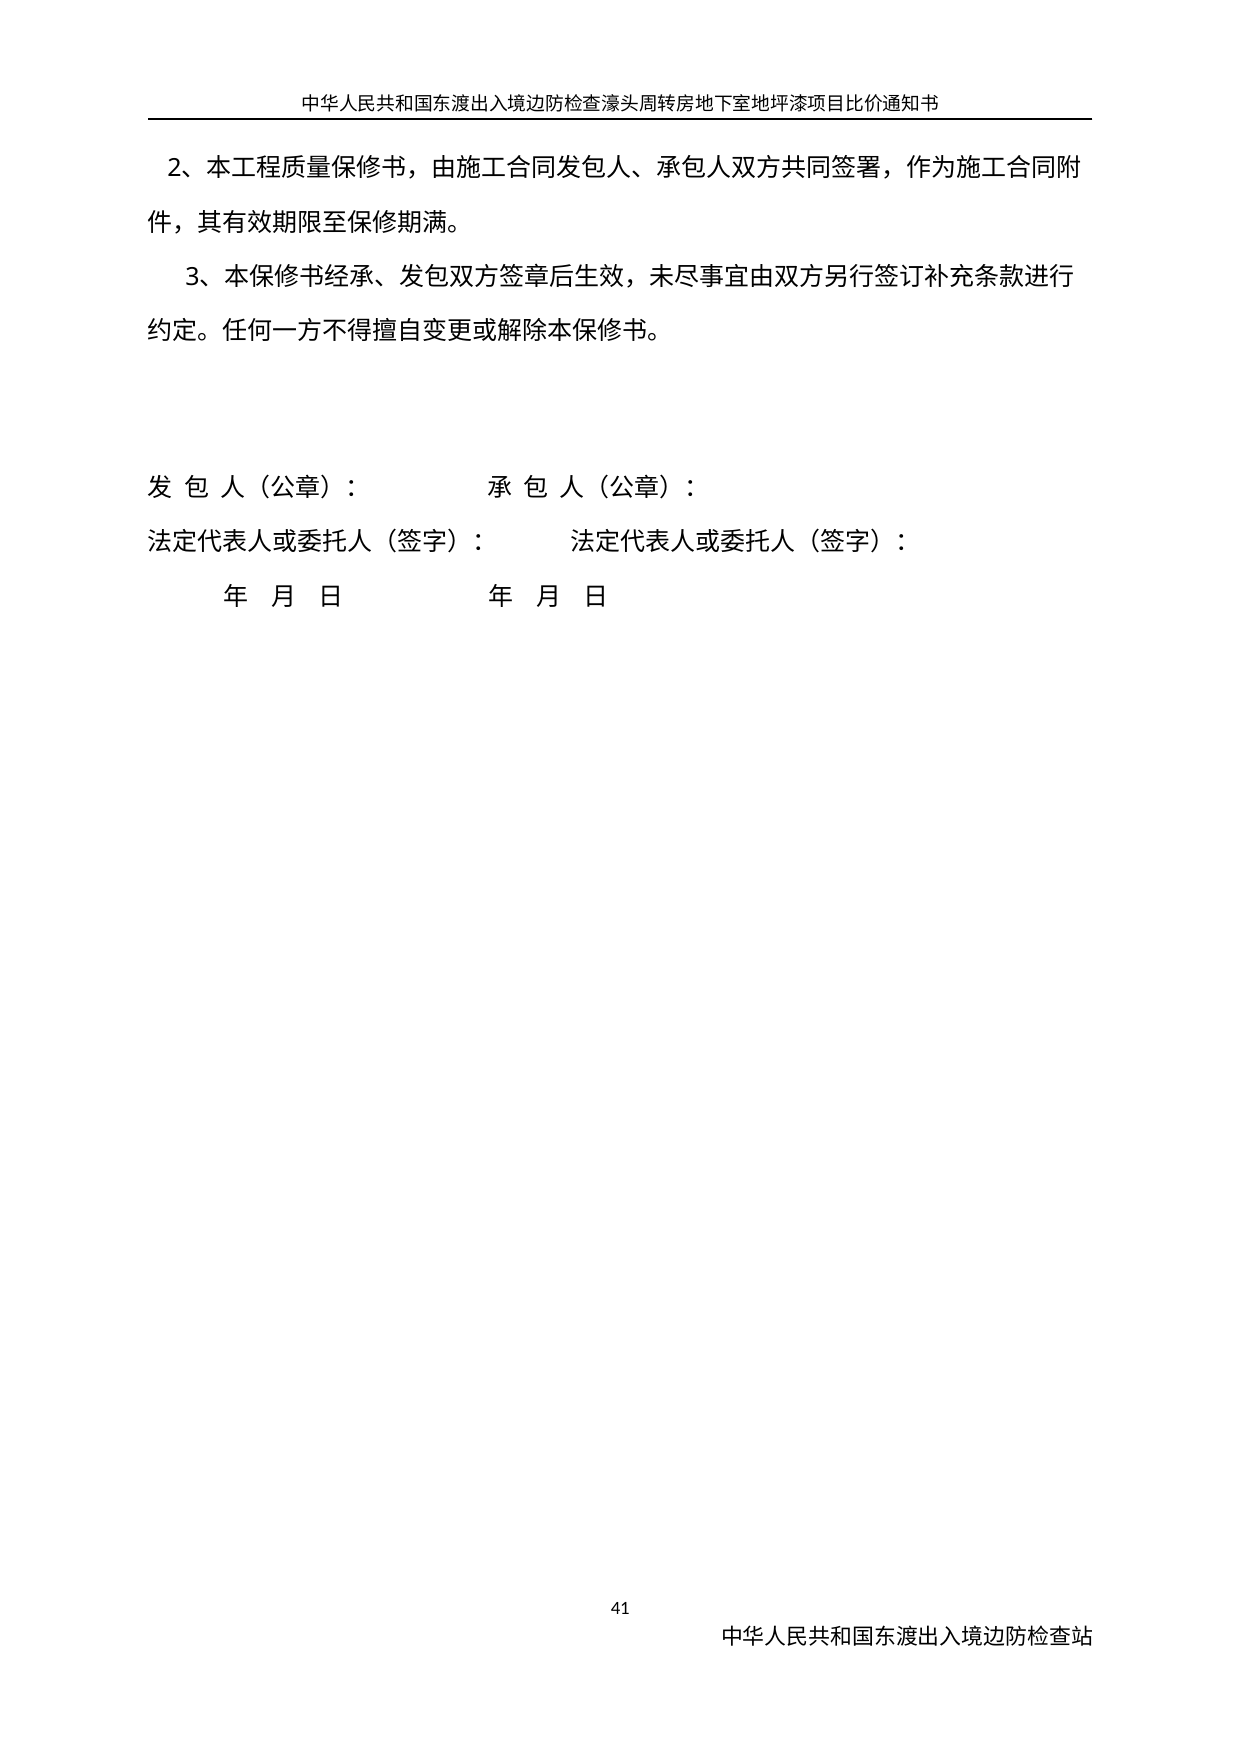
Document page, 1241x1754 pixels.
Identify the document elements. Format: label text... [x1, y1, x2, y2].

text 发 包 人（公章）： 承 包 人（公章）： [148, 467, 1092, 503]
text 年 月 日 年 月 日 [148, 576, 1092, 612]
text 2、本工程质量保修书，由施工合同发包人、承包人双方共同签署，作为施工合同附件，其有效期限至保修期满。 [148, 148, 1092, 238]
text 法定代表人或委托人（签字）： 法定代表人或委托人（签字）： [148, 522, 1092, 558]
text 3、本保修书经承、发包双方签章后生效，未尽事宜由双方另行签订补充条款进行约定。任何一方不得擅自变更或解除本保修书。 [148, 256, 1092, 347]
